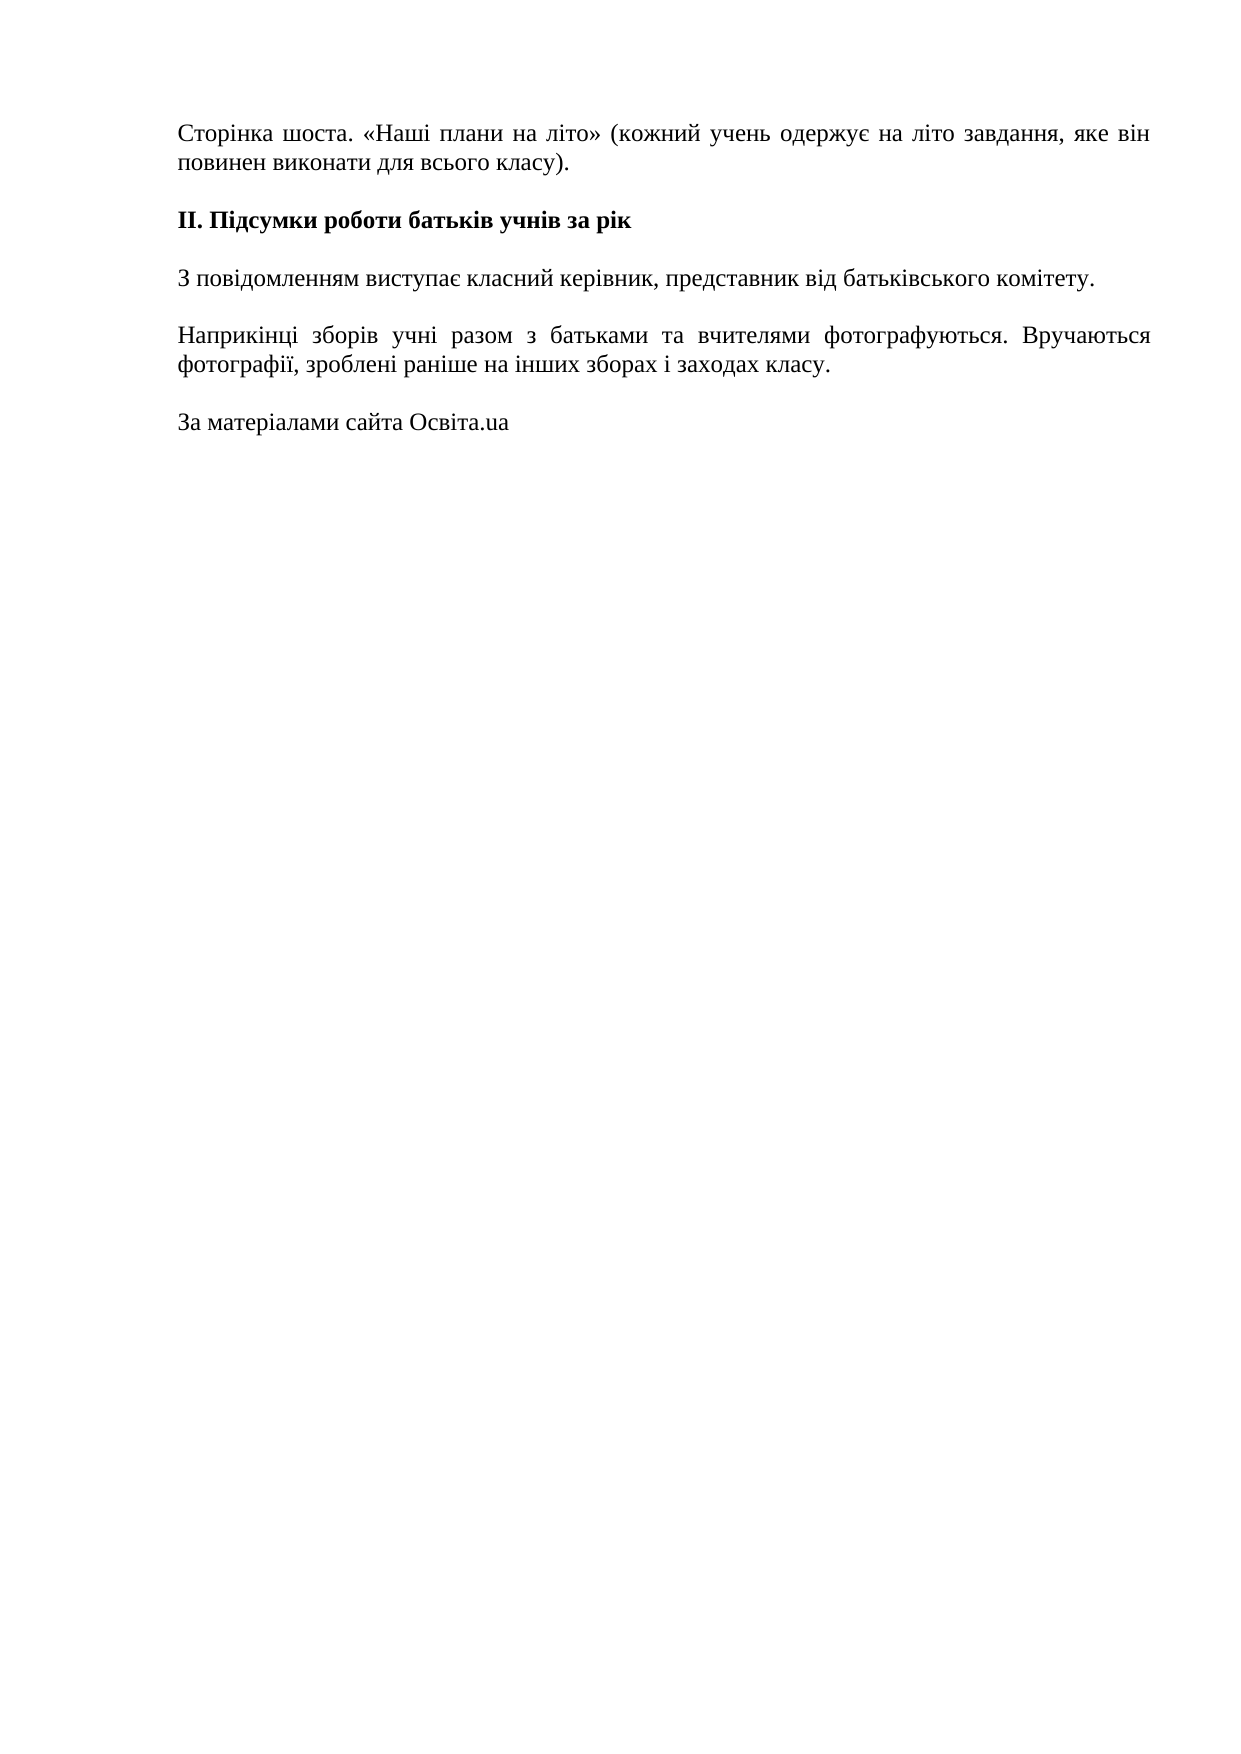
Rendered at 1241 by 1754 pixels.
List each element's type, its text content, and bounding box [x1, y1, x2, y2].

text З повідомленням виступає класний керівник, представник від батьківського комітету. [177, 263, 1152, 291]
text II. Підсумки роботи батьків учнів за рік [177, 205, 1152, 233]
text За матеріалами сайта Освіта.ua [177, 407, 1152, 436]
text Сторінка шоста. «Наші плани на літо» (кожний учень одержує на літо завдання, яке він повинен виконати для всього класу). [177, 118, 1152, 176]
text Наприкінці зборів учні разом з батьками та вчителями фотографуються. Вручаються фотографії, зроблені раніше на інших зборах і заходах класу. [177, 321, 1152, 378]
